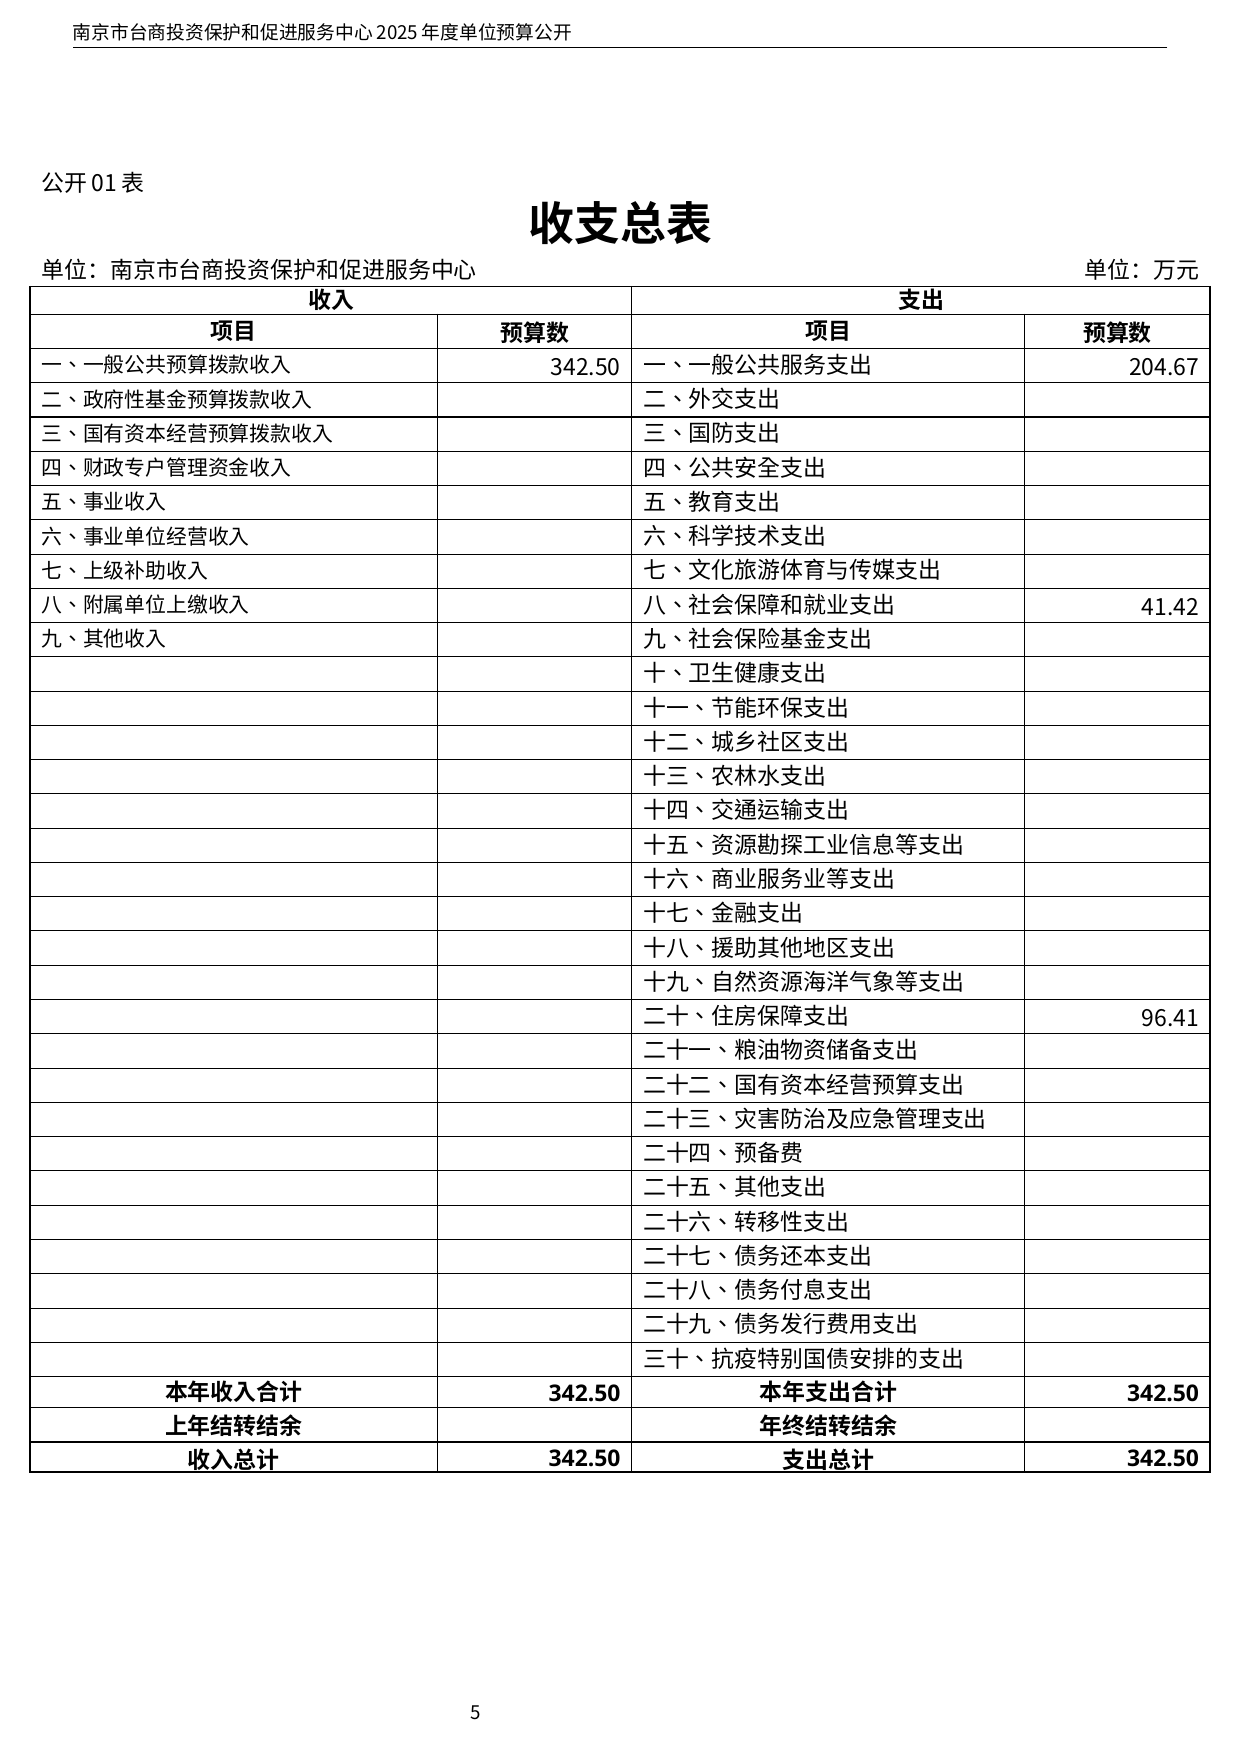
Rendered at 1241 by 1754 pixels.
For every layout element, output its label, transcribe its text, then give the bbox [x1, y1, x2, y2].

table_cell 十三、农林水支出 [632, 760, 1024, 793]
table_cell [31, 1000, 437, 1033]
table_cell [438, 966, 631, 999]
table_cell [438, 1000, 631, 1033]
table_cell [31, 829, 437, 862]
table_cell 二十七、债务还本支出 [632, 1240, 1024, 1273]
table_cell [438, 1069, 631, 1102]
table_cell [1025, 829, 1209, 862]
table_cell 十、卫生健康支出 [632, 657, 1024, 691]
table_cell 单位：万元 [1018, 251, 1210, 286]
table_cell 项目 [31, 315, 437, 348]
table_cell 二十六、转移性支出 [632, 1206, 1024, 1239]
table_cell 342.50 [438, 1377, 631, 1407]
table_cell [1025, 452, 1209, 485]
table_cell [1025, 1171, 1209, 1204]
table_cell 十六、商业服务业等支出 [632, 863, 1024, 896]
table_cell 二十五、其他支出 [632, 1171, 1024, 1204]
table_cell [438, 1103, 631, 1136]
table_cell [1025, 760, 1209, 793]
table_cell 二十九、债务发行费用支出 [632, 1309, 1024, 1342]
table_cell [438, 589, 631, 622]
table_cell [1025, 1408, 1209, 1441]
table_cell 九、其他收入 [31, 623, 437, 656]
table_cell 七、上级补助收入 [31, 555, 437, 588]
table_cell [31, 897, 437, 930]
table_cell [438, 1206, 631, 1239]
table_cell [31, 1274, 437, 1307]
table_cell 一、一般公共服务支出 [632, 349, 1024, 382]
table_cell [1025, 1069, 1209, 1102]
table_cell [438, 1240, 631, 1273]
table_cell [1025, 1206, 1209, 1239]
table_cell 预算数 [1025, 315, 1209, 348]
table_cell [438, 863, 631, 896]
table_cell [31, 692, 437, 725]
table_cell 预算数 [438, 315, 631, 348]
table_cell 支出总计 [632, 1443, 1024, 1471]
table_cell 本年收入合计 [31, 1377, 437, 1407]
table_cell 342.50 [1025, 1443, 1209, 1471]
table_cell [438, 418, 631, 451]
table_cell 五、教育支出 [632, 486, 1024, 519]
table_cell 十四、交通运输支出 [632, 794, 1024, 828]
table_cell [1025, 383, 1209, 416]
table_cell 二十四、预备费 [632, 1137, 1024, 1170]
table_cell [1025, 1309, 1209, 1342]
table_cell [438, 657, 631, 691]
table_cell [31, 1240, 437, 1273]
table_cell [31, 760, 437, 793]
table_cell 年终结转结余 [632, 1408, 1024, 1441]
table_cell 一、一般公共预算拨款收入 [31, 349, 437, 382]
table_cell [1025, 555, 1209, 588]
table_cell [1025, 1137, 1209, 1170]
table_cell [1025, 486, 1209, 519]
table_cell 收入总计 [31, 1443, 437, 1471]
table_cell 十九、自然资源海洋气象等支出 [632, 966, 1024, 999]
table_cell 342.50 [1025, 1377, 1209, 1407]
table_cell 二十、住房保障支出 [632, 1000, 1024, 1033]
table_cell 二十二、国有资本经营预算支出 [632, 1069, 1024, 1102]
table_cell [1025, 863, 1209, 896]
table_cell [438, 383, 631, 416]
table_cell 六、事业单位经营收入 [31, 520, 437, 553]
table_cell 四、财政专户管理资金收入 [31, 452, 437, 485]
table_cell 八、社会保障和就业支出 [632, 589, 1024, 622]
table_cell 单位：南京市台商投资保护和促进服务中心 [30, 251, 1017, 286]
table_cell 收支总表 [30, 198, 1210, 251]
table_cell 三、国有资本经营预算拨款收入 [31, 418, 437, 451]
table_cell [438, 692, 631, 725]
table_cell 三十、抗疫特别国债安排的支出 [632, 1343, 1024, 1376]
table_cell [1025, 794, 1209, 828]
table_cell [1025, 897, 1209, 930]
table_cell [438, 1309, 631, 1342]
table_cell 收入 [31, 287, 631, 313]
table_cell [438, 452, 631, 485]
table_cell 九、社会保险基金支出 [632, 623, 1024, 656]
table_cell [31, 726, 437, 759]
table_cell [438, 1034, 631, 1067]
table_cell [1025, 418, 1209, 451]
table_cell 三、国防支出 [632, 418, 1024, 451]
table_cell [438, 794, 631, 828]
table_cell [1025, 657, 1209, 691]
table_cell [31, 1069, 437, 1102]
table_cell 项目 [632, 315, 1024, 348]
table_cell [438, 1171, 631, 1204]
table_cell [31, 1137, 437, 1170]
table_cell 二十三、灾害防治及应急管理支出 [632, 1103, 1024, 1136]
table_cell [438, 520, 631, 553]
table_cell [1025, 1343, 1209, 1376]
table_cell [31, 657, 437, 691]
table_cell [438, 623, 631, 656]
table_cell 342.50 [438, 349, 631, 382]
table_cell 支出 [632, 287, 1209, 313]
table_cell [438, 1408, 631, 1441]
table_cell [1025, 1103, 1209, 1136]
table_cell [438, 486, 631, 519]
table_cell [31, 1309, 437, 1342]
table_cell 41.42 [1025, 589, 1209, 622]
table_cell 本年支出合计 [632, 1377, 1024, 1407]
table_cell 二、政府性基金预算拨款收入 [31, 383, 437, 416]
table_cell [1025, 1274, 1209, 1307]
table_cell 342.50 [438, 1443, 631, 1471]
table_cell [31, 931, 437, 965]
table_cell [438, 829, 631, 862]
table_cell 二十一、粮油物资储备支出 [632, 1034, 1024, 1067]
table_cell 四、公共安全支出 [632, 452, 1024, 485]
table_cell [1025, 931, 1209, 965]
table_cell [438, 760, 631, 793]
table_cell [31, 1103, 437, 1136]
table_cell 十一、节能环保支出 [632, 692, 1024, 725]
table_cell 十七、金融支出 [632, 897, 1024, 930]
table_cell 二、外交支出 [632, 383, 1024, 416]
table_cell [1025, 520, 1209, 553]
table_cell 96.41 [1025, 1000, 1209, 1033]
table_cell [438, 931, 631, 965]
table_cell [31, 1034, 437, 1067]
table_cell [438, 1137, 631, 1170]
table_cell 十八、援助其他地区支出 [632, 931, 1024, 965]
table_cell 上年结转结余 [31, 1408, 437, 1441]
table_cell [1025, 692, 1209, 725]
table_cell 六、科学技术支出 [632, 520, 1024, 553]
table_header 公开01表 [30, 165, 1210, 198]
table_cell 七、文化旅游体育与传媒支出 [632, 555, 1024, 588]
table_cell [438, 726, 631, 759]
table_cell [1025, 623, 1209, 656]
table_cell [31, 966, 437, 999]
table_cell [1025, 726, 1209, 759]
table_cell 十五、资源勘探工业信息等支出 [632, 829, 1024, 862]
table_cell [31, 1171, 437, 1204]
table_cell [438, 1343, 631, 1376]
table_cell [1025, 1240, 1209, 1273]
table_cell [438, 897, 631, 930]
table_cell [1025, 1034, 1209, 1067]
table_cell 204.67 [1025, 349, 1209, 382]
table_cell [31, 863, 437, 896]
table_cell [1025, 966, 1209, 999]
table_cell [31, 1343, 437, 1376]
table_cell [31, 1206, 437, 1239]
table_cell 二十八、债务付息支出 [632, 1274, 1024, 1307]
table_cell 八、附属单位上缴收入 [31, 589, 437, 622]
table_cell [438, 555, 631, 588]
table_cell 五、事业收入 [31, 486, 437, 519]
table_cell 十二、城乡社区支出 [632, 726, 1024, 759]
table_cell [31, 794, 437, 828]
table_cell [438, 1274, 631, 1307]
